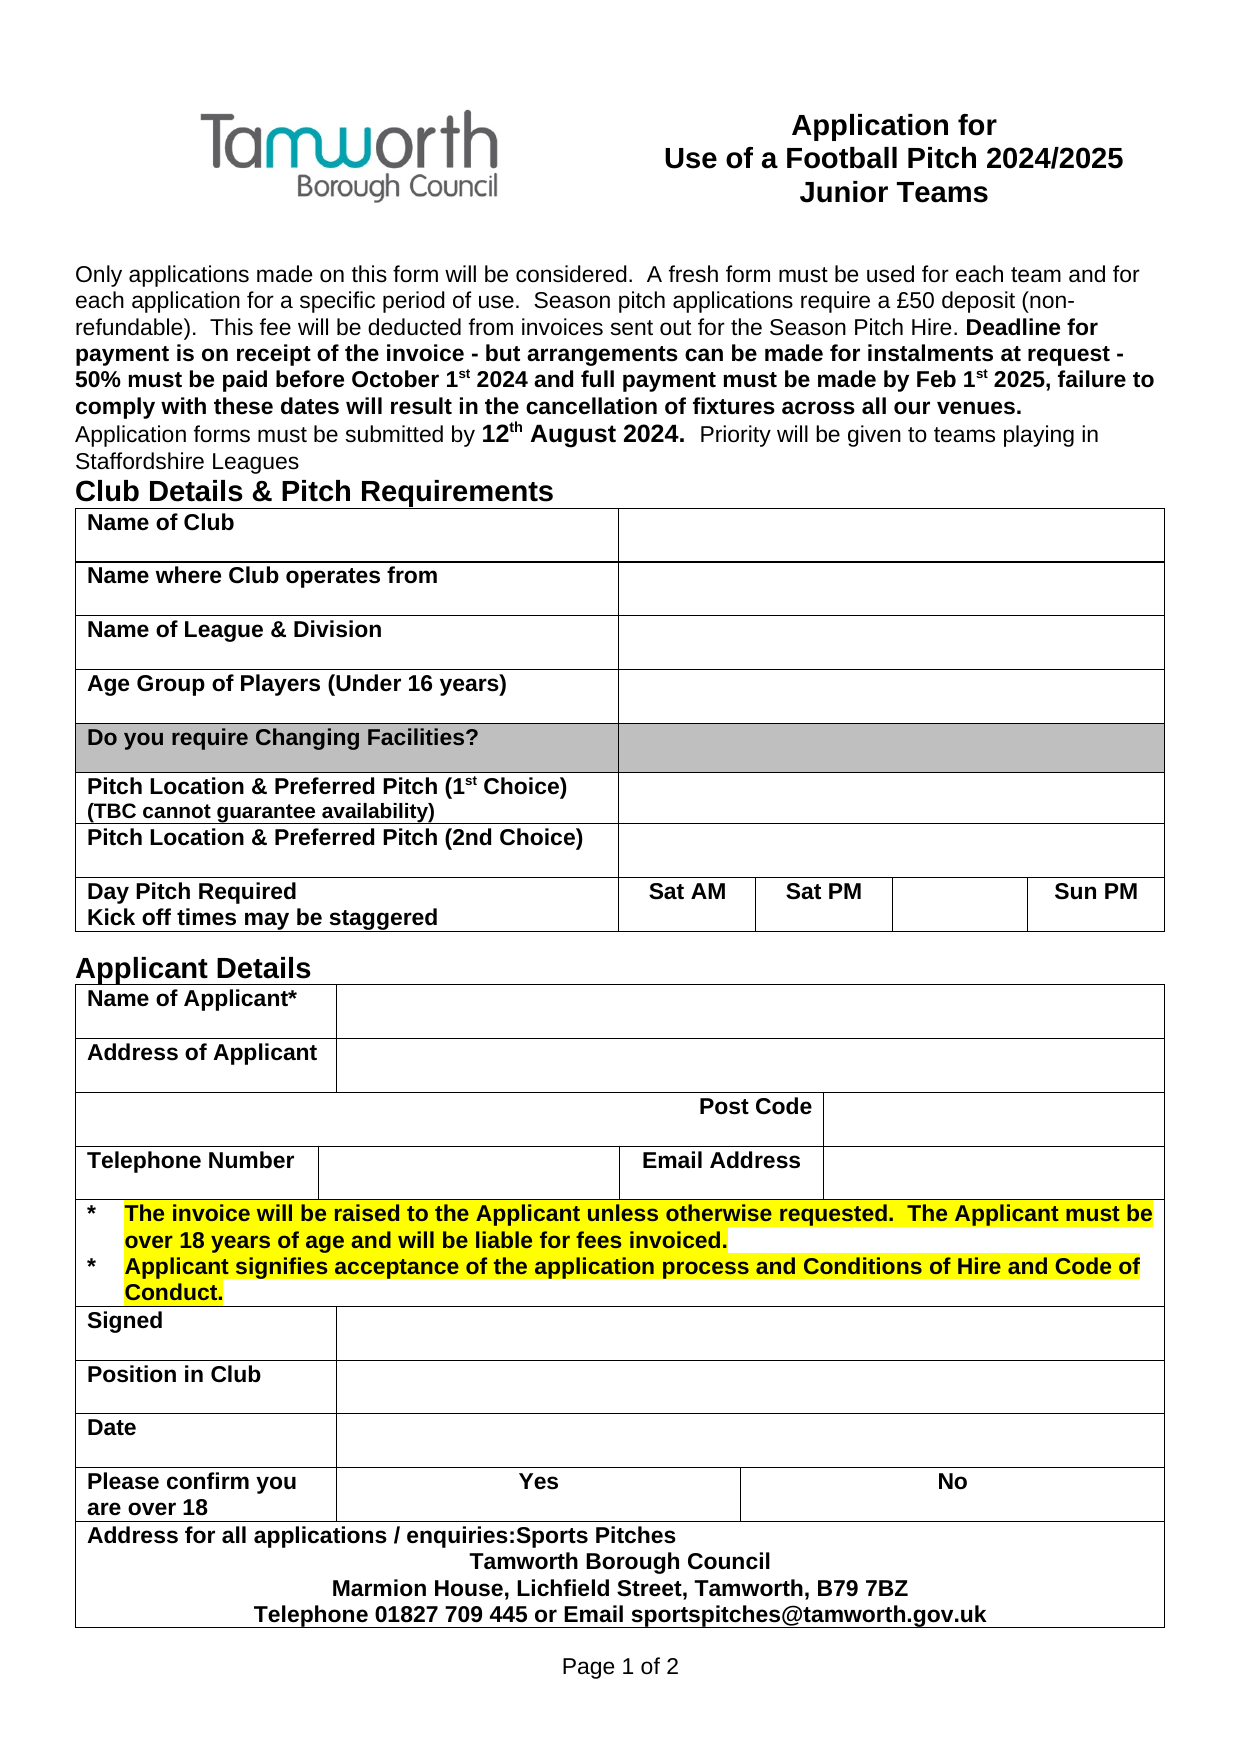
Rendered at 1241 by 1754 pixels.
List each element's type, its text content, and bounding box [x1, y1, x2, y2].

table_cell Post Code [76, 1093, 823, 1146]
table_cell [337, 1039, 1164, 1092]
text Club Details & Pitch Requirements [75, 474, 1165, 508]
table_cell [619, 616, 1164, 669]
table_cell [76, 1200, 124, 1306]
text Only applications made on this form will be considered. A fresh form must be used for each team and for each application for a specific period of use. Season pitch applications require a £50 deposit (non-refundable). This fee will be deducted from invoices sent out for the Season Pitch Hire. Deadline for payment is on receipt of the invoice - but arrangements can be made for instalments at request - 50% must be paid before October 1st 2024 and full payment must be made by Feb 1st 2025, failure to comply with these dates will result in the cancellation of fixtures across all our venues. [75, 261, 1165, 419]
table_cell Signed [76, 1307, 336, 1359]
table_header Application for Use of a Football Pitch 2024/2025 Junior Teams [623, 55, 1165, 242]
table_cell Sat PM [756, 878, 892, 931]
table_cell Name where Club operates from [76, 563, 618, 615]
table_header [619, 509, 1164, 561]
table_cell Email Address [620, 1147, 823, 1199]
table_cell [337, 1414, 1164, 1467]
table_cell [893, 878, 1027, 931]
table_cell [619, 670, 1164, 723]
table_cell [824, 1093, 1164, 1146]
table_cell Age Group of Players (Under 16 years) [76, 670, 618, 723]
table_cell [337, 1361, 1164, 1413]
table_cell [619, 724, 1164, 772]
table_cell [619, 824, 1164, 877]
table_cell Yes [337, 1468, 740, 1521]
table_cell * The invoice will be raised to the Applicant unless otherwise requested. The Applicant must be over 18 years of age and will be liable for fees invoiced. * Applicant signifies acceptance of the application process and Conditions of Hire and Code of Conduct. [223, 1200, 1164, 1306]
table_cell Date [76, 1414, 336, 1467]
table_cell Address for all applications / enquiries:Sports Pitches Tamworth Borough Council Marmion House, Lichfield Street, Tamworth, B79 7BZ Telephone 01827 709 445 or Email sportspitches@tamworth.gov.uk [76, 1522, 1164, 1627]
table_cell [619, 563, 1164, 615]
table_cell Sat AM [619, 878, 755, 931]
table_cell Pitch Location & Preferred Pitch (2nd Choice) [76, 824, 618, 877]
table_cell Sun PM [1028, 878, 1164, 931]
text Application forms must be submitted by 12th August 2024. Priority will be given to teams playing in Staffordshire Leagues [75, 419, 1165, 474]
text Applicant Details [75, 951, 1165, 984]
table_cell Name of League & Division [76, 616, 618, 669]
table_cell No [741, 1468, 1164, 1521]
table_cell [319, 1147, 619, 1199]
table_cell [619, 773, 1164, 823]
table_cell Day Pitch Required Kick off times may be staggered [76, 878, 618, 931]
table_header [337, 985, 1164, 1038]
table_cell Position in Club [76, 1361, 336, 1413]
picture [193, 107, 505, 205]
table_cell Address of Applicant [76, 1039, 336, 1092]
table_cell [824, 1147, 1164, 1199]
table_cell Please confirm you are over 18 [76, 1468, 336, 1521]
table_cell [337, 1307, 1164, 1359]
table_cell Telephone Number [76, 1147, 318, 1199]
table_header [75, 55, 623, 242]
table_cell Pitch Location & Preferred Pitch (1st Choice) (TBC cannot guarantee availability) [76, 773, 618, 823]
table_header Name of Club [76, 509, 618, 561]
table_header Name of Applicant* [76, 985, 336, 1038]
table_cell Do you require Changing Facilities? [76, 724, 618, 772]
